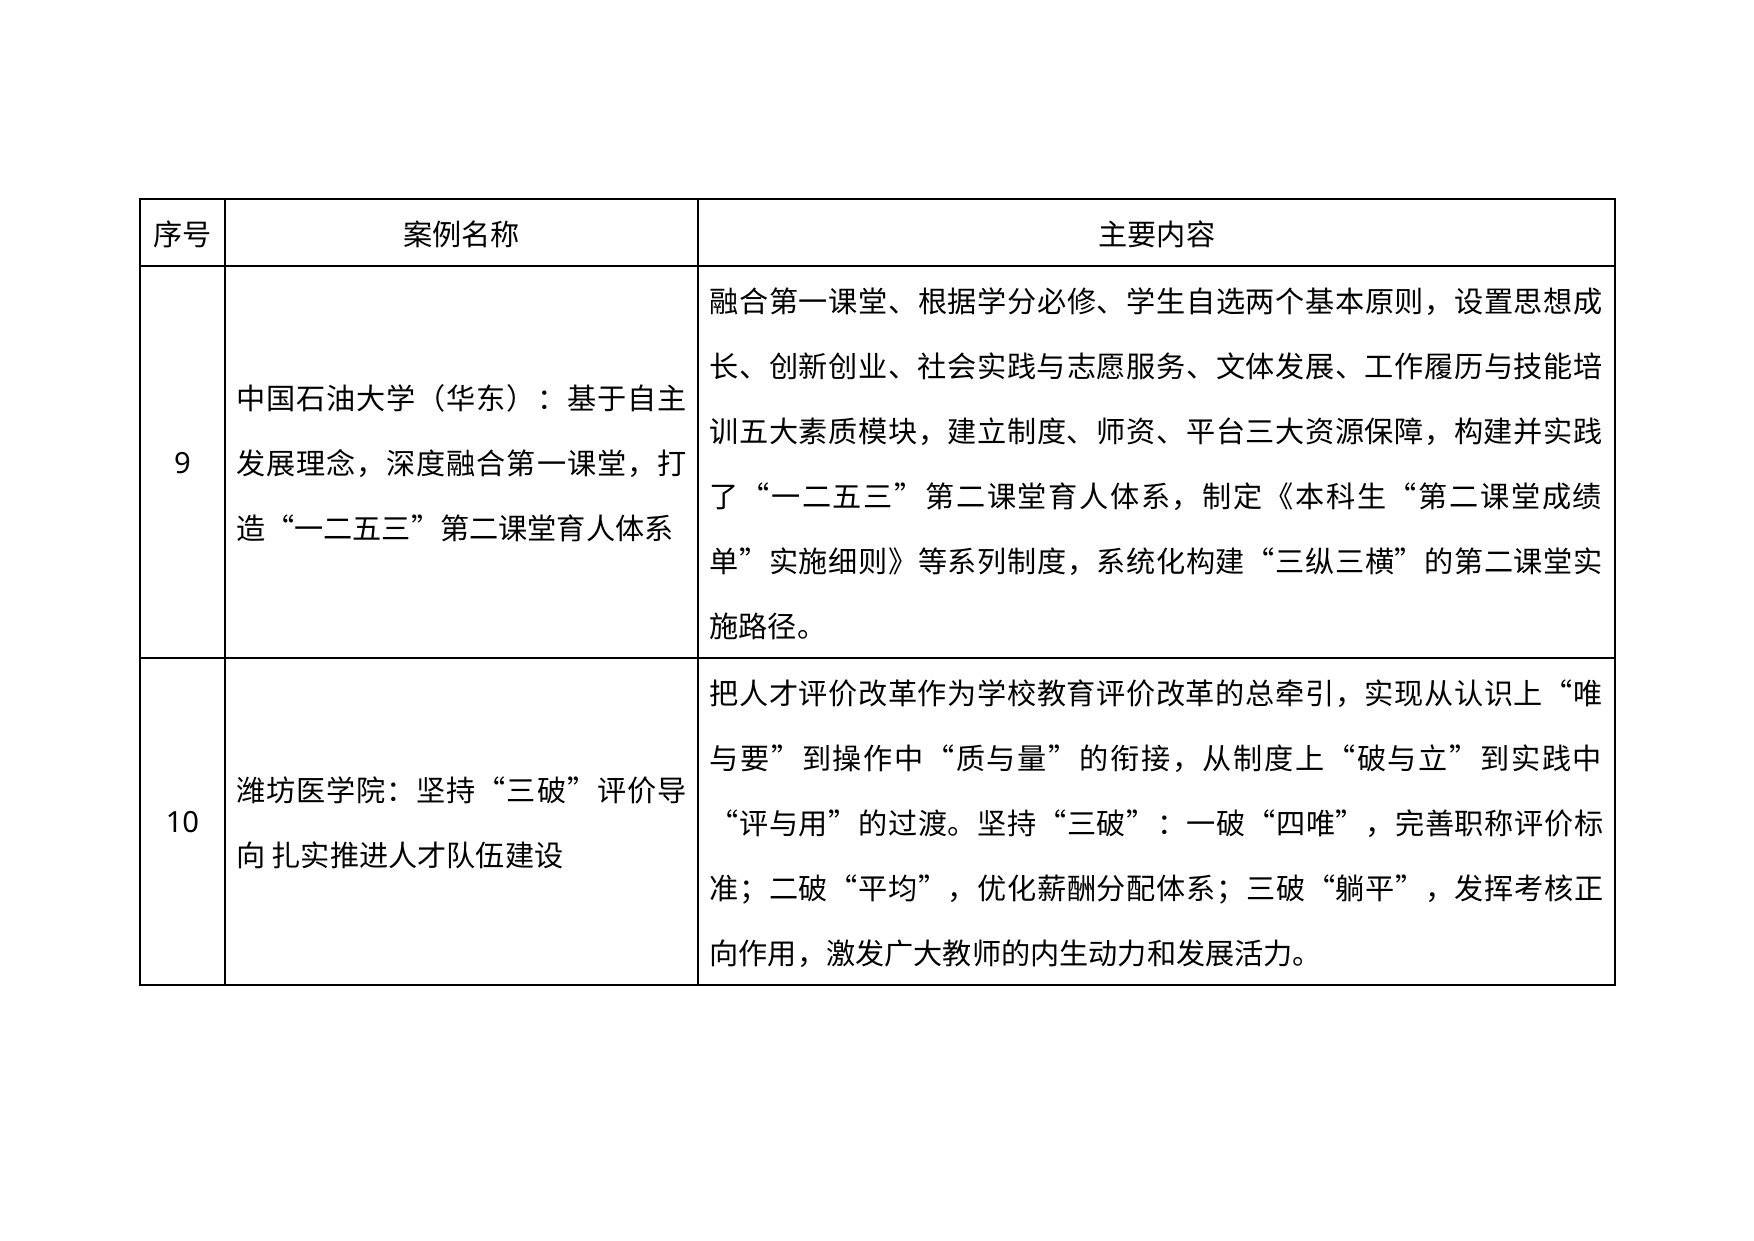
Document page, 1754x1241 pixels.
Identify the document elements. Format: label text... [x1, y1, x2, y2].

table_cell 10 [141, 659, 224, 984]
table_cell 融合第一课堂、根据学分必修、学生自选两个基本原则，设置思想成长、创新创业、社会实践与志愿服务、文体发展、工作履历与技能培训五大素质模块，建立制度、师资、平台三大资源保障，构建并实践了“一二五三”第二课堂育人体系，制定《本科生“第二课堂成绩单”实施细则》等系列制度，系统化构建“三纵三横”的第二课堂实施路径。 [699, 267, 1614, 657]
table_cell 把人才评价改革作为学校教育评价改革的总牵引，实现从认识上“唯与要”到操作中“质与量”的衔接，从制度上“破与立”到实践中“评与用”的过渡。坚持“三破”：一破“四唯”，完善职称评价标准；二破“平均”，优化薪酬分配体系；三破“躺平”，发挥考核正向作用，激发广大教师的内生动力和发展活力。 [699, 659, 1614, 984]
table_cell 中国石油大学（华东）：基于自主发展理念，深度融合第一课堂，打造“一二五三”第二课堂育人体系 [226, 267, 697, 657]
table_header 主要内容 [699, 200, 1614, 265]
table_cell 潍坊医学院：坚持“三破”评价导向 扎实推进人才队伍建设 [226, 659, 697, 984]
table_header 案例名称 [226, 200, 697, 265]
table_cell 9 [141, 267, 224, 657]
table_header 序号 [141, 200, 224, 265]
